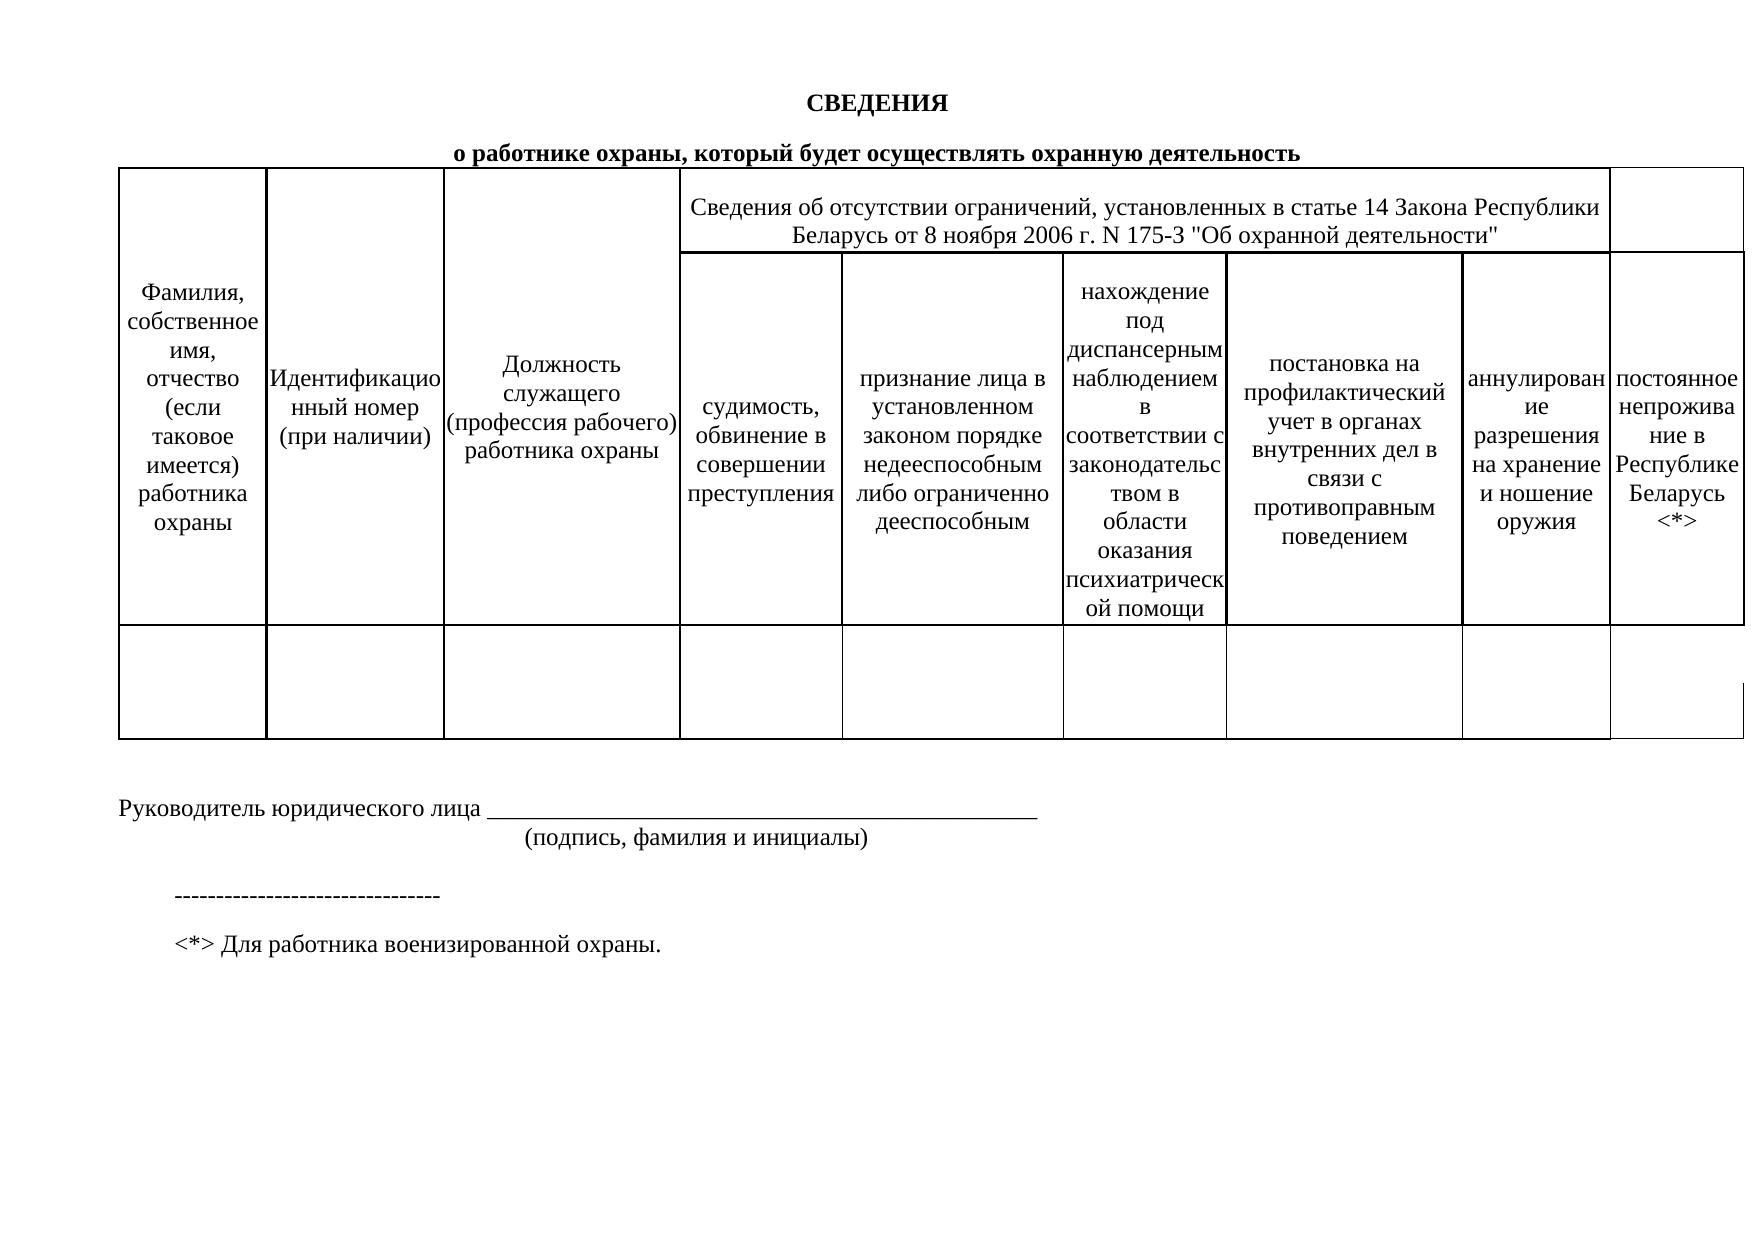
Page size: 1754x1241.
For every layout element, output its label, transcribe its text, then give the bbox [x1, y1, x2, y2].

table_cell [681, 626, 842, 738]
table_header Фамилия, собственное имя, отчество (если таковое имеется) работника охраны [120, 169, 265, 623]
table_cell судимость, обвинение в совершении преступления [681, 254, 841, 623]
text Руководитель юридического лица ____________________________________________ [118, 793, 1636, 822]
table_cell [445, 626, 679, 738]
table_cell [843, 626, 1063, 738]
text о работнике охраны, который будет осуществлять охранную деятельность [118, 138, 1636, 167]
text <*> Для работника военизированной охраны. [118, 929, 1636, 958]
table_cell [268, 626, 443, 738]
table_cell постоянное непроживание в Республике Беларусь <*> [1611, 253, 1743, 623]
table_cell постановка на профилактический учет в органах внутренних дел в связи с противоправным поведением [1228, 254, 1461, 623]
text -------------------------------- [118, 880, 1636, 908]
table_cell [120, 626, 265, 738]
table_cell [1611, 683, 1743, 738]
table_header Сведения об отсутствии ограничений, установленных в статье 14 Закона Республики Беларусь от 8 ноября 2006 г. N 175-З "Об охранной деятельности" [681, 169, 1609, 251]
table_cell [1463, 626, 1610, 738]
table_cell [1064, 626, 1226, 738]
table_header Должность служащего (профессия рабочего) работника охраны [445, 169, 679, 623]
table_header [1611, 168, 1743, 251]
table_cell нахождение под диспансерным наблюдением в соответствии с законодательством в области оказания психиатрической помощи [1064, 254, 1225, 623]
table_cell [1227, 626, 1462, 738]
text СВЕДЕНИЯ [118, 88, 1636, 117]
table_cell признание лица в установленном законом порядке недееспособным либо ограниченно дееспособным [843, 254, 1062, 623]
table_header Идентификационный номер (при наличии) [268, 169, 443, 623]
text (подпись, фамилия и инициалы) [118, 822, 1636, 851]
table_cell аннулирование разрешения на хранение и ношение оружия [1464, 254, 1609, 623]
